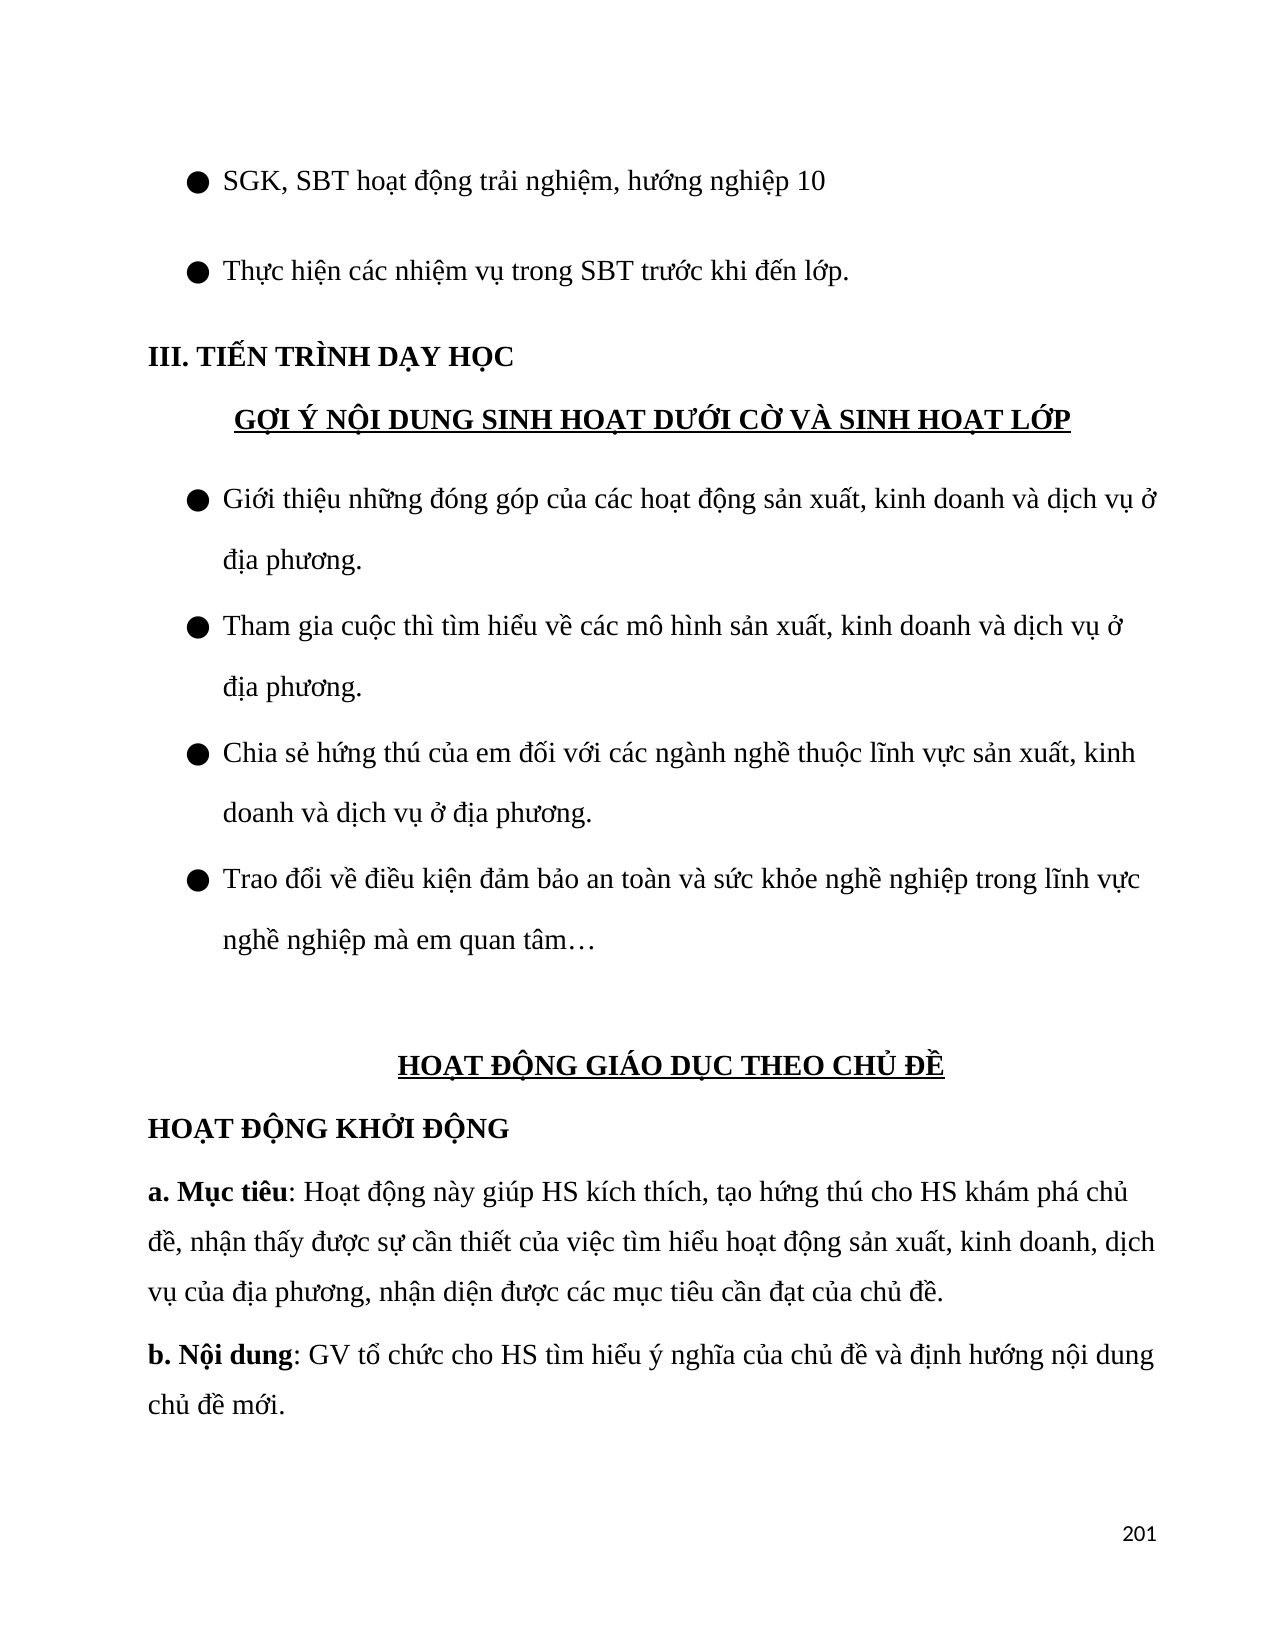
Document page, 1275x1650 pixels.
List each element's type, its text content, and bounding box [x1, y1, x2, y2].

list Tham gia cuộc thì tìm hiểu về các mô hình sản xuất, kinh doanh và dịch vụ ở địa phương. [185, 592, 1157, 702]
list Giới thiệu những đóng góp của các hoạt động sản xuất, kinh doanh và dịch vụ ở địa phương. [185, 465, 1157, 575]
list Thực hiện các nhiệm vụ trong SBT trước khi đến lớp. [185, 237, 1157, 297]
list Trao đổi về điều kiện đảm bảo an toàn và sức khỏe nghề nghiệp trong lĩnh vực nghề nghiệp mà em quan tâm… [185, 846, 1157, 956]
text III. TIẾN TRÌNH DẠY HỌC [148, 339, 1157, 373]
text HOẠT ĐỘNG KHỞI ĐỘNG [148, 1111, 1157, 1144]
list SGK, SBT hoạt động trải nghiệm, hướng nghiệp 10 [185, 148, 1157, 207]
list Chia sẻ hứng thú của em đối với các ngành nghề thuộc lĩnh vực sản xuất, kinh doanh và dịch vụ ở địa phương. [185, 719, 1157, 829]
text b. Nội dung: GV tổ chức cho HS tìm hiểu ý nghĩa của chủ đề và định hướng nội dung chủ đề mới. [148, 1337, 1157, 1421]
text a. Mục tiêu: Hoạt động này giúp HS kích thích, tạo hứng thú cho HS khám phá chủ đề, nhận thấy được sự cần thiết của việc tìm hiểu hoạt động sản xuất, kinh doanh, dịch vụ của địa phương, nhận diện được các mục tiêu cần đạt của chủ đề. [148, 1174, 1157, 1308]
text HOẠT ĐỘNG GIÁO DỤC THEO CHỦ ĐỀ [185, 1048, 1157, 1082]
text GỢI Ý NỘI DUNG SINH HOẠT DƯỚI CỜ VÀ SINH HOẠT LỚP [148, 402, 1157, 436]
